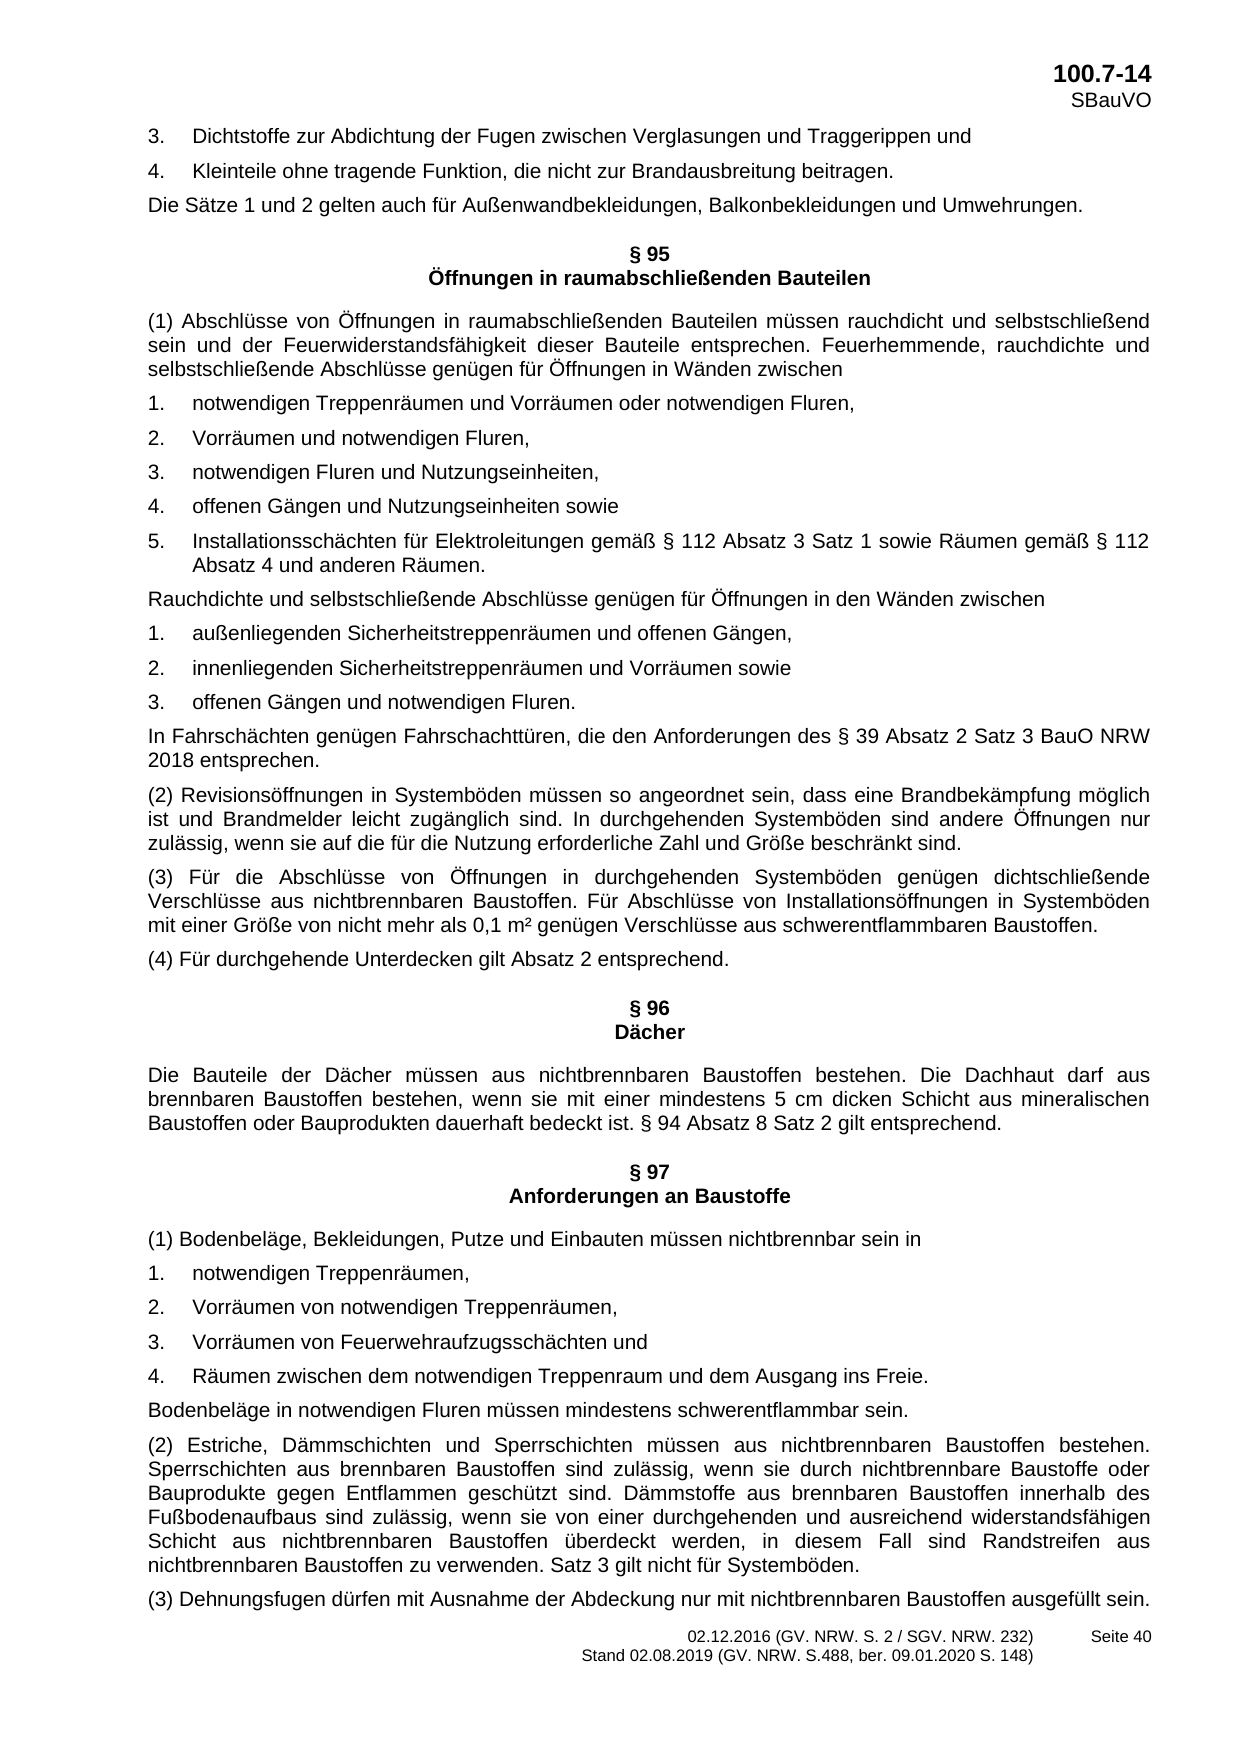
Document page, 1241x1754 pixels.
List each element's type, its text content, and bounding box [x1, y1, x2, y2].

text Die Sätze 1 und 2 gelten auch für Außenwandbekleidungen, Balkonbekleidungen und Umwehrungen. [148, 193, 1152, 217]
text 1. notwendigen Treppenräumen, [148, 1261, 1152, 1285]
text 2. Vorräumen von notwendigen Treppenräumen, [148, 1295, 1152, 1319]
text 1. außenliegenden Sicherheitstreppenräumen und offenen Gängen, [148, 621, 1152, 645]
text (2) Estriche, Dämmschichten und Sperrschichten müssen aus nichtbrennbaren Baustoffen bestehen. Sperrschichten aus brennbaren Baustoffen sind zulässig, wenn sie durch nichtbrennbare Baustoffe oder Bauprodukte gegen Entflammen geschützt sind. Dämmstoffe aus brennbaren Baustoffen innerhalb des Fußbodenaufbaus sind zulässig, wenn sie von einer durchgehenden und ausreichend widerstandsfähigen Schicht aus nichtbrennbaren Baustoffen überdeckt werden, in diesem Fall sind Randstreifen aus nichtbrennbaren Baustoffen zu verwenden. Satz 3 gilt nicht für Systemböden. [148, 1433, 1152, 1576]
subtitle § 97 Anforderungen an Baustoffe [148, 1160, 1152, 1208]
text (3) Für die Abschlüsse von Öffnungen in durchgehenden Systemböden genügen dichtschließende Verschlüsse aus nichtbrennbaren Baustoffen. Für Abschlüsse von Installationsöffnungen in Systemböden mit einer Größe von nicht mehr als 0,1 m² genügen Verschlüsse aus schwerentflammbaren Baustoffen. [148, 865, 1152, 937]
text (2) Revisionsöffnungen in Systemböden müssen so angeordnet sein, dass eine Brandbekämpfung möglich ist und Brandmelder leicht zugänglich sind. In durchgehenden Systemböden sind andere Öffnungen nur zulässig, wenn sie auf die für die Nutzung erforderliche Zahl und Größe beschränkt sind. [148, 783, 1152, 854]
text 5. Installationsschächten für Elektroleitungen gemäß § 112 Absatz 3 Satz 1 sowie Räumen gemäß § 112 Absatz 4 und anderen Räumen. [148, 528, 1152, 576]
text 3. Dichtstoffe zur Abdichtung der Fugen zwischen Verglasungen und Traggerippen und [148, 124, 1152, 148]
text 3. Vorräumen von Feuerwehraufzugsschächten und [148, 1329, 1152, 1353]
subtitle § 95 Öffnungen in raumabschließenden Bauteilen [148, 242, 1152, 290]
text (1) Abschlüsse von Öffnungen in raumabschließenden Bauteilen müssen rauchdicht und selbstschließend sein und der Feuerwiderstandsfähigkeit dieser Bauteile entsprechen. Feuerhemmende, rauchdichte und selbstschließende Abschlüsse genügen für Öffnungen in Wänden zwischen [148, 309, 1152, 381]
subtitle § 96 Dächer [148, 996, 1152, 1044]
text Die Bauteile der Dächer müssen aus nichtbrennbaren Baustoffen bestehen. Die Dachhaut darf aus brennbaren Baustoffen bestehen, wenn sie mit einer mindestens 5 cm dicken Schicht aus mineralischen Baustoffen oder Bauprodukten dauerhaft bedeckt ist. § 94 Absatz 8 Satz 2 gilt entsprechend. [148, 1063, 1152, 1135]
text (1) Bodenbeläge, Bekleidungen, Putze und Einbauten müssen nichtbrennbar sein in [148, 1226, 1152, 1250]
text 4. Kleinteile ohne tragende Funktion, die nicht zur Brandausbreitung beitragen. [148, 159, 1152, 183]
text 4. offenen Gängen und Nutzungseinheiten sowie [148, 494, 1152, 518]
text Rauchdichte und selbstschließende Abschlüsse genügen für Öffnungen in den Wänden zwischen [148, 587, 1152, 611]
text 3. notwendigen Fluren und Nutzungseinheiten, [148, 460, 1152, 484]
text 1. notwendigen Treppenräumen und Vorräumen oder notwendigen Fluren, [148, 391, 1152, 415]
text 4. Räumen zwischen dem notwendigen Treppenraum und dem Ausgang ins Freie. [148, 1364, 1152, 1388]
text 2. Vorräumen und notwendigen Fluren, [148, 425, 1152, 449]
text 3. offenen Gängen und notwendigen Fluren. [148, 690, 1152, 714]
text In Fahrschächten genügen Fahrschachttüren, die den Anforderungen des § 39 Absatz 2 Satz 3 BauO NRW 2018 entsprechen. [148, 724, 1152, 772]
text Bodenbeläge in notwendigen Fluren müssen mindestens schwerentflammbar sein. [148, 1398, 1152, 1422]
text (3) Dehnungsfugen dürfen mit Ausnahme der Abdeckung nur mit nichtbrennbaren Baustoffen ausgefüllt sein. [148, 1587, 1152, 1611]
text 2. innenliegenden Sicherheitstreppenräumen und Vorräumen sowie [148, 656, 1152, 679]
text (4) Für durchgehende Unterdecken gilt Absatz 2 entsprechend. [148, 947, 1152, 971]
